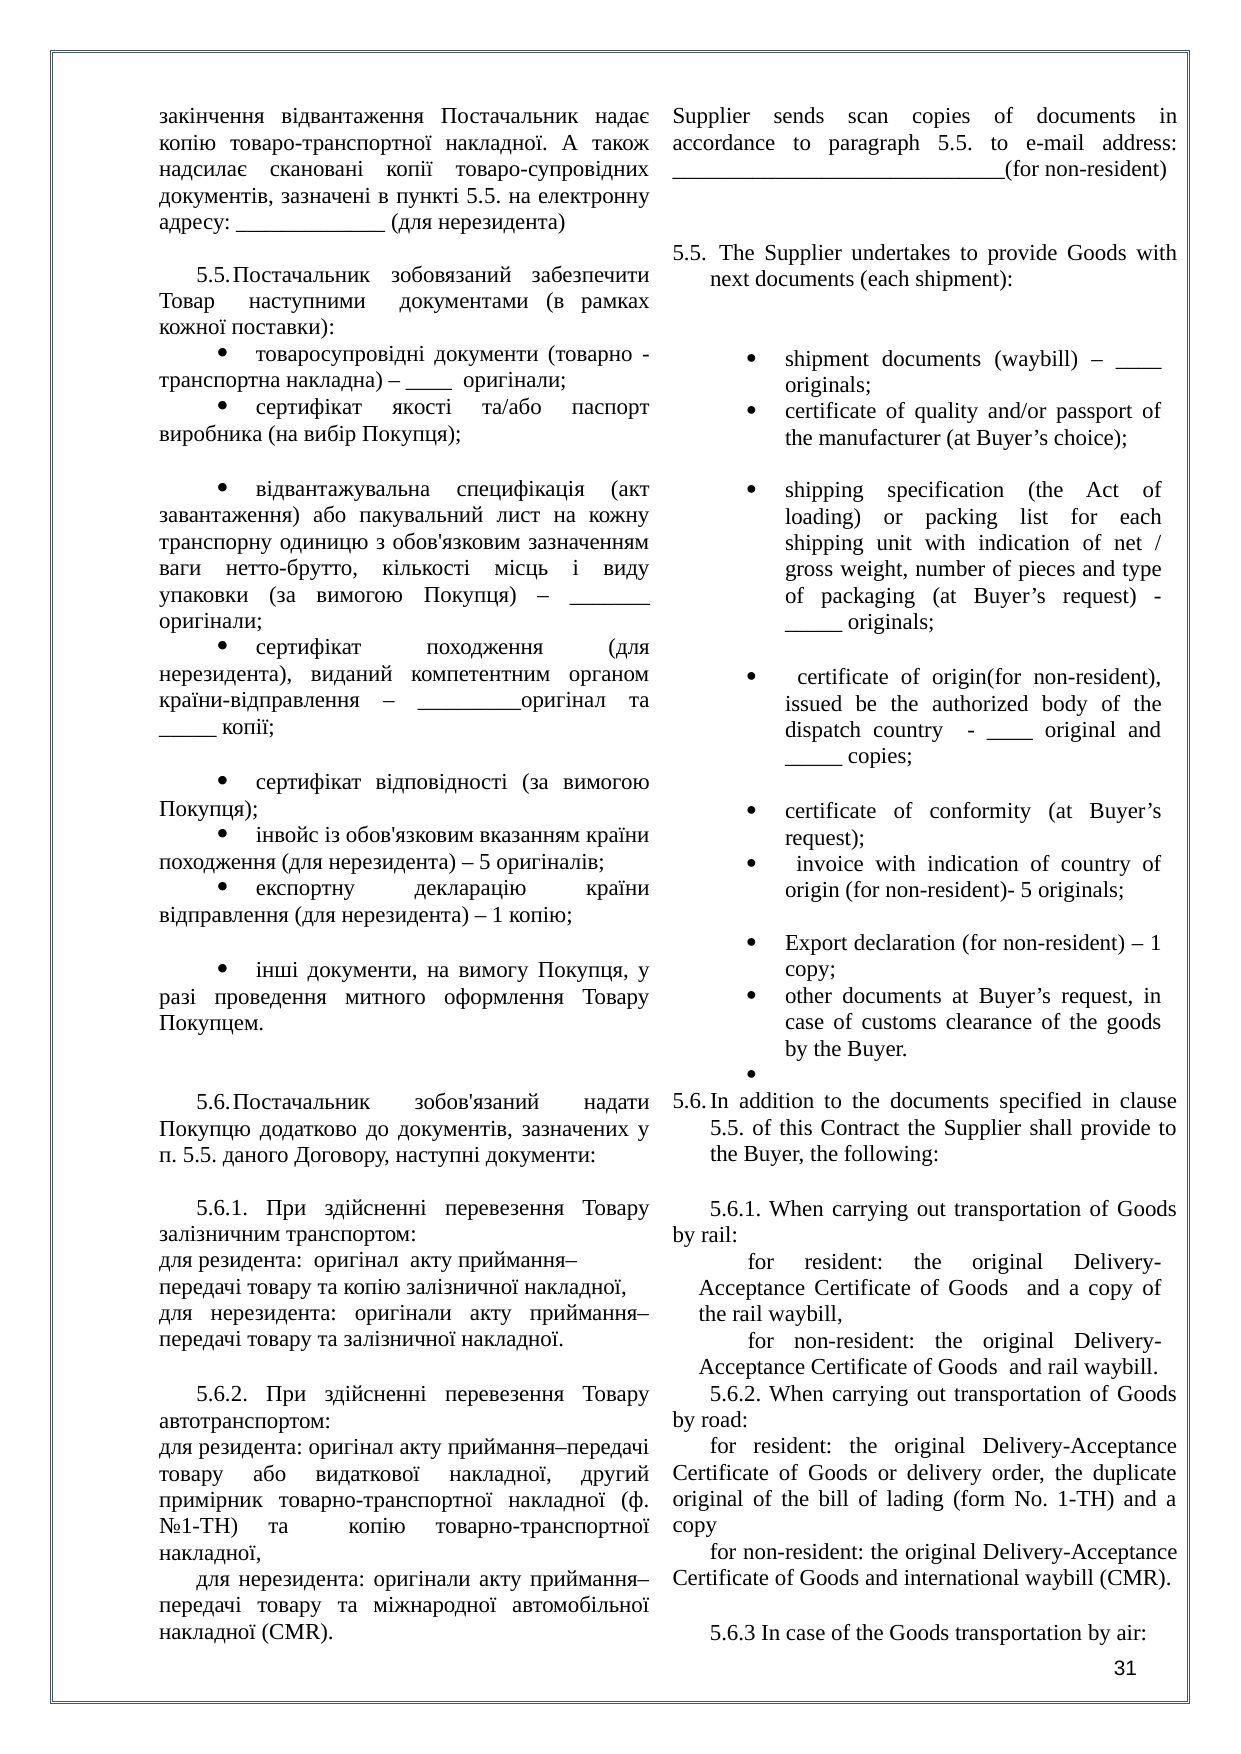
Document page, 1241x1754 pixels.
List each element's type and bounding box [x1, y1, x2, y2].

table_cell [148, 103, 661, 1646]
table_cell [661, 103, 1187, 1646]
